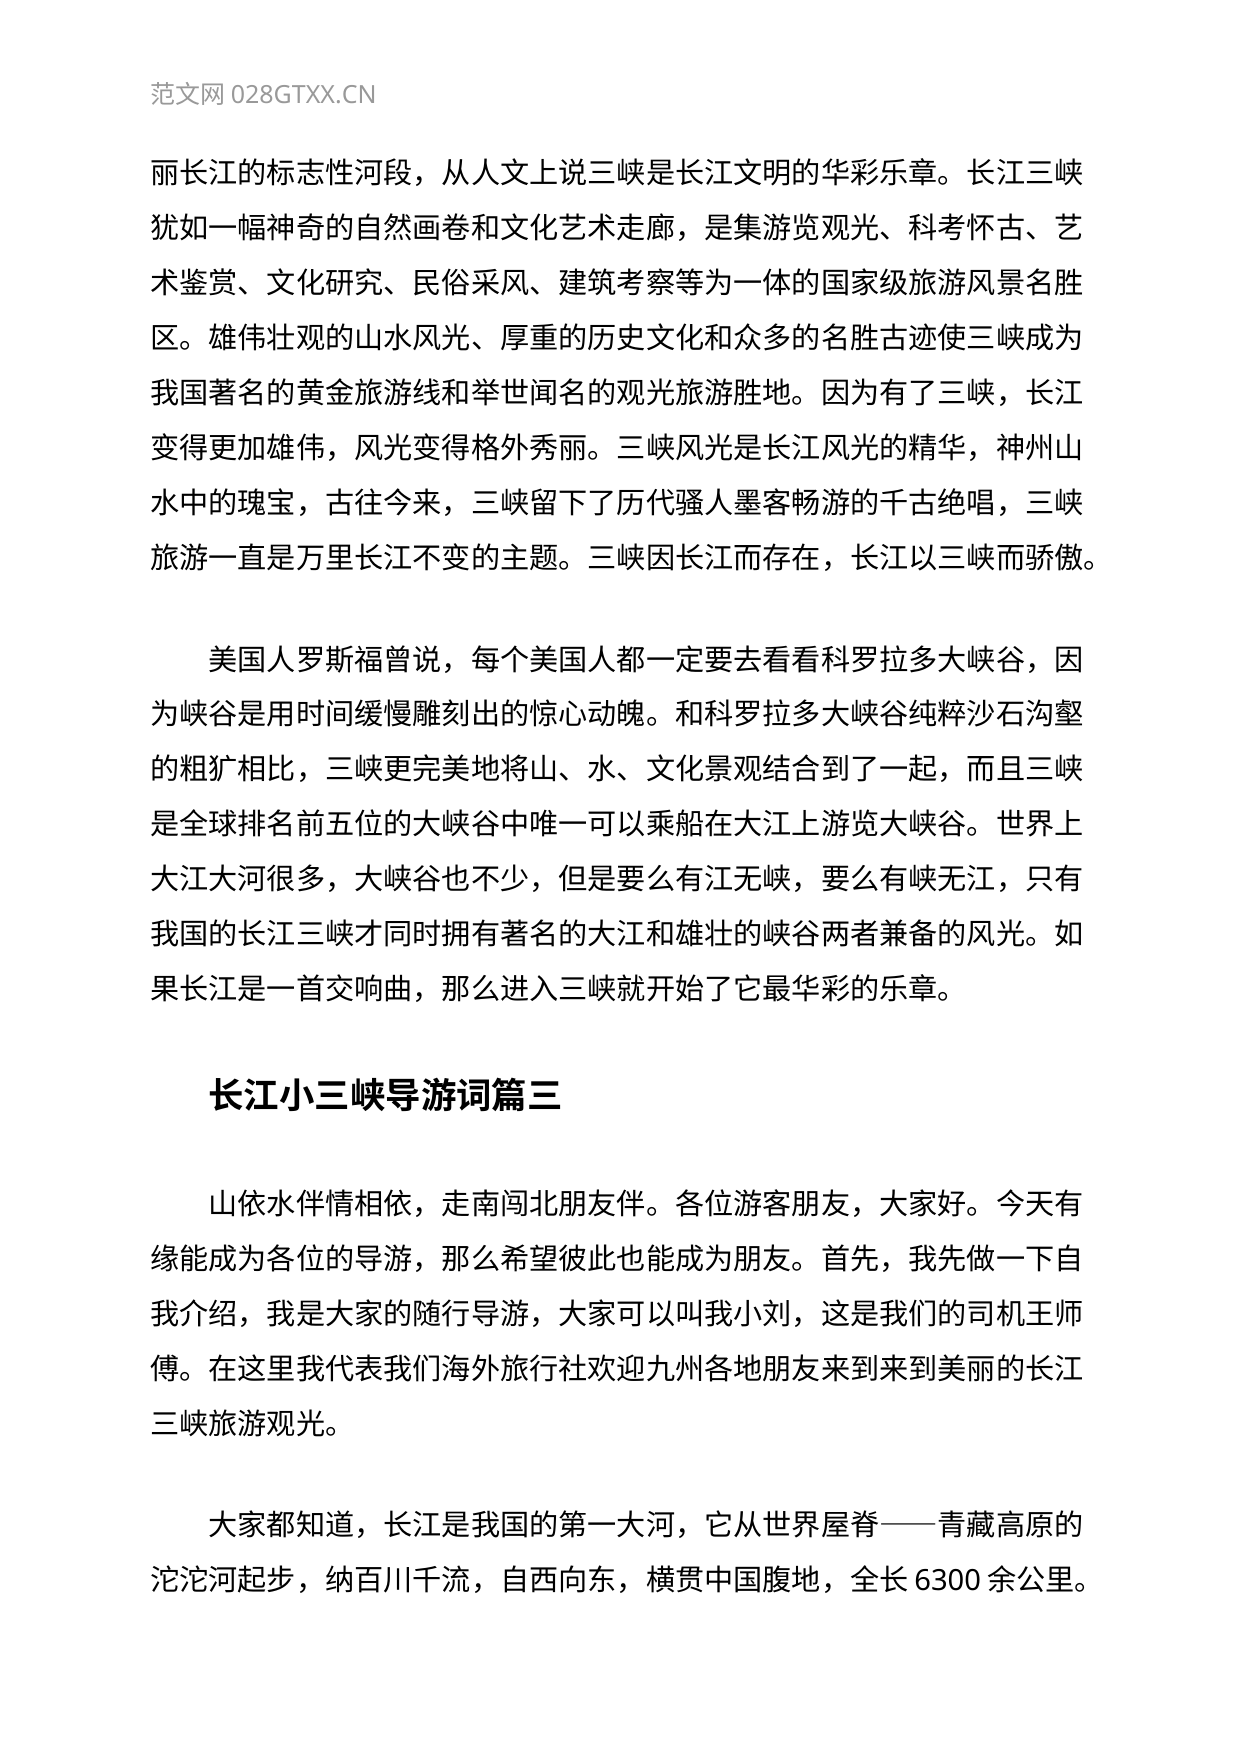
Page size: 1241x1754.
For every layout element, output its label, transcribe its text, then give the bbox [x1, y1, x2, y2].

text 山依水伴情相依，走南闯北朋友伴。各位游客朋友，大家好。今天有缘能成为各位的导游，那么希望彼此也能成为朋友。首先，我先做一下自我介绍，我是大家的随行导游，大家可以叫我小刘，这是我们的司机王师傅。在这里我代表我们海外旅行社欢迎九州各地朋友来到来到美丽的长江三峡旅游观光。 [150, 1181, 1090, 1442]
text 长江小三峡导游词篇三 [150, 1067, 1090, 1118]
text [150, 1502, 1090, 1599]
text 美国人罗斯福曾说，每个美国人都一定要去看看科罗拉多大峡谷，因为峡谷是用时间缓慢雕刻出的惊心动魄。和科罗拉多大峡谷纯粹沙石沟壑的粗犷相比，三峡更完美地将山、水、文化景观结合到了一起，而且三峡是全球排名前五位的大峡谷中唯一可以乘船在大江上游览大峡谷。世界上大江大河很多，大峡谷也不少，但是要么有江无峡，要么有峡无江，只有我国的长江三峡才同时拥有著名的大江和雄壮的峡谷两者兼备的风光。如果长江是一首交响曲，那么进入三峡就开始了它最华彩的乐章。 [150, 636, 1090, 1008]
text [150, 150, 1090, 577]
